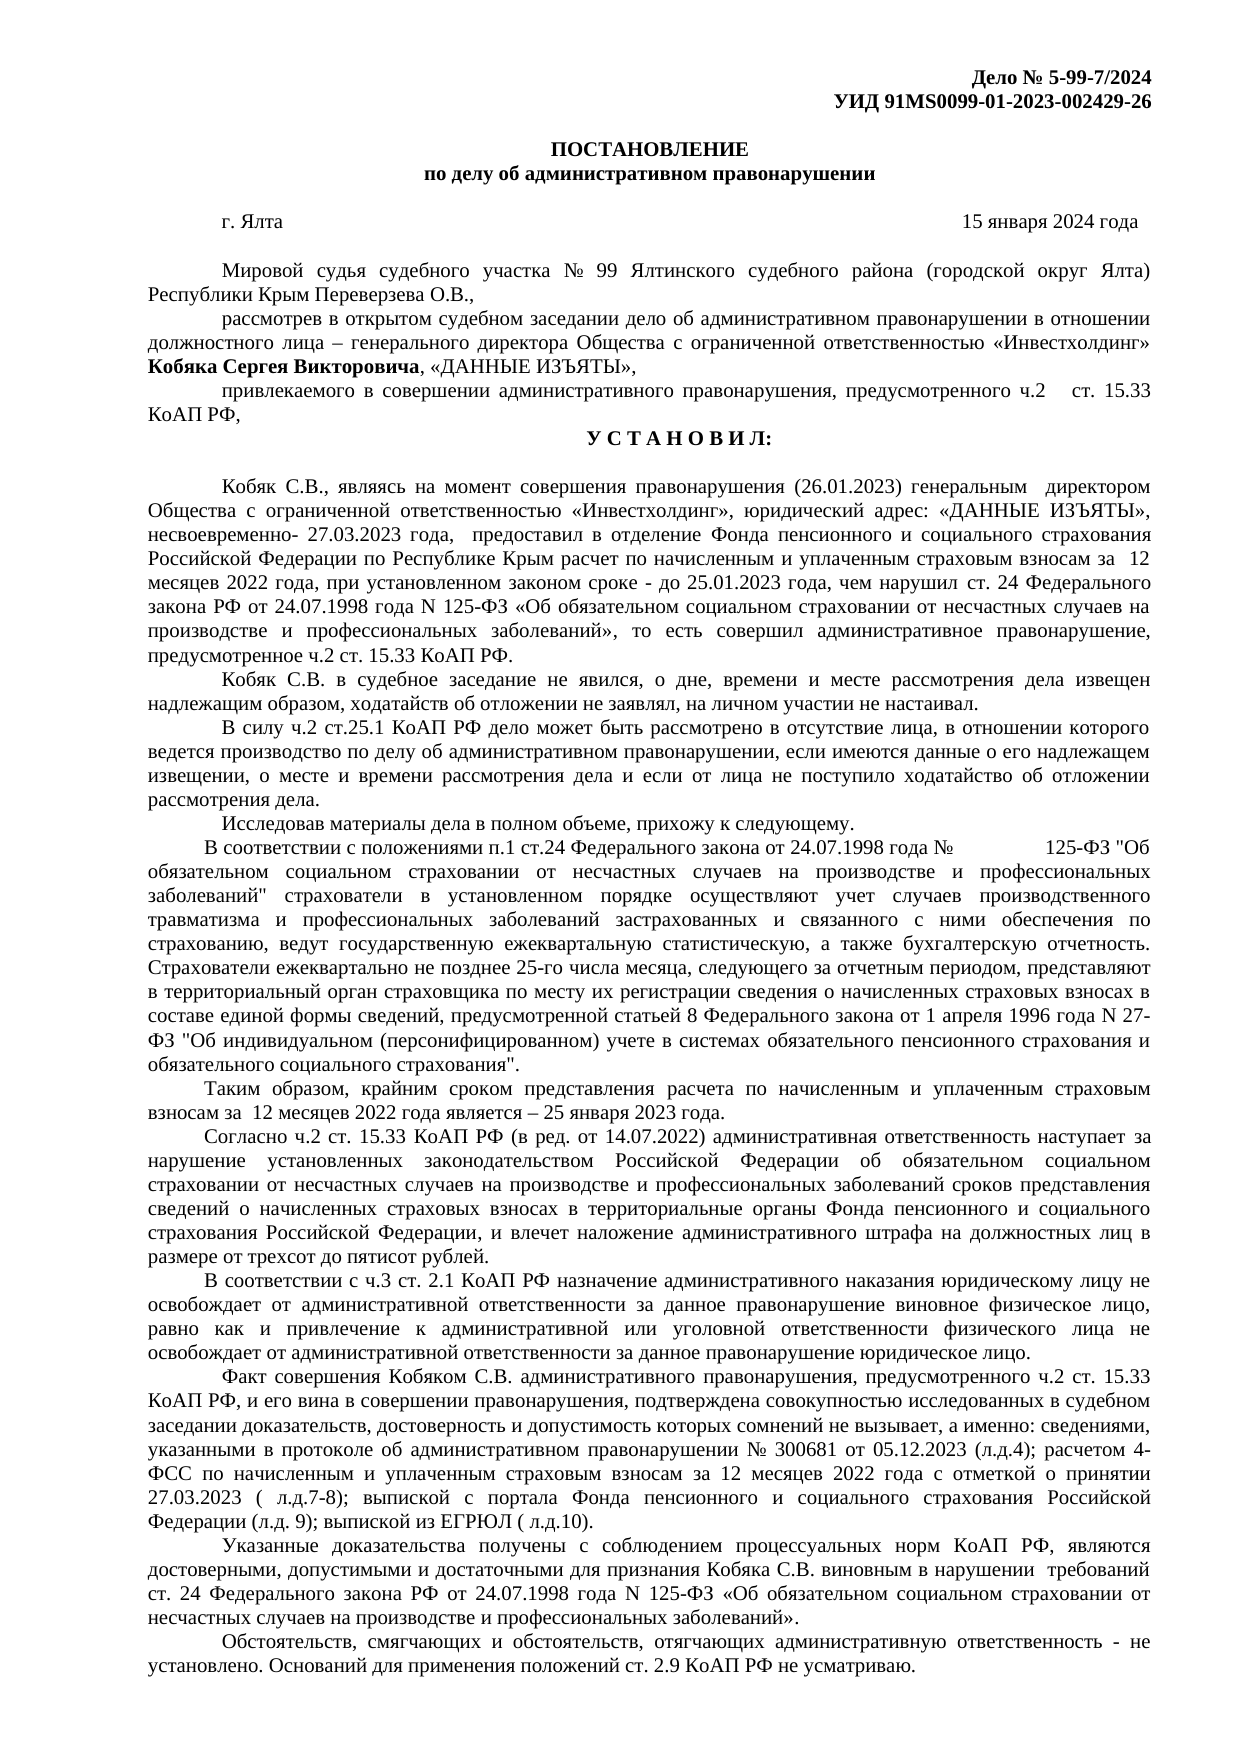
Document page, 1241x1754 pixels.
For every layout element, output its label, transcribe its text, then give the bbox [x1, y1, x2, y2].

text В силу ч.2 ст.25.1 КоАП РФ дело может быть рассмотрено в отсутствие лица, в отношении которого ведется производство по делу об административном правонарушении, если имеются данные о его надлежащем извещении, о месте и времени рассмотрения дела и если от лица не поступило ходатайство об отложении рассмотрения дела. [148, 715, 1152, 811]
text В соответствии с положениями п.1 ст.24 Федерального закона от 24.07.1998 года № 125-ФЗ "Об обязательном социальном страховании от несчастных случаев на производстве и профессиональных заболеваний" страхователи в установленном порядке осуществляют учет случаев производственного травматизма и профессиональных заболеваний застрахованных и связанного с ними обеспечения по страхованию, ведут государственную ежеквартальную статистическую, а также бухгалтерскую отчетность. Страхователи ежеквартально не позднее 25-го числа месяца, следующего за отчетным периодом, представляют в территориальный орган страховщика по месту их регистрации сведения о начисленных страховых взносах в составе единой формы сведений, предусмотренной статьей 8 Федерального закона от 1 апреля 1996 года N 27-ФЗ "Об индивидуальном (персонифицированном) учете в системах обязательного пенсионного страхования и обязательного социального страхования". [148, 835, 1152, 1076]
title УИД 91MS0099-01-2023-002429-26 [148, 89, 1152, 113]
text г. Ялта 15 января 2024 года [148, 209, 1152, 233]
title Дело № 5-99-7/2024 [148, 65, 1152, 89]
text по делу об административном правонарушении [148, 161, 1152, 185]
text В соответствии с ч.3 ст. 2.1 КоАП РФ назначение административного наказания юридическому лицу не освобождает от административной ответственности за данное правонарушение виновное физическое лицо, равно как и привлечение к административной или уголовной ответственности физического лица не освобождает от административной ответственности за данное правонарушение юридическое лицо. [148, 1268, 1152, 1364]
text Таким образом, крайним сроком представления расчета по начисленным и уплаченным страховым взносам за 12 месяцев 2022 года является – 25 января 2023 года. [148, 1076, 1152, 1124]
text Кобяк С.В., являясь на момент совершения правонарушения (26.01.2023) генеральным директором Общества с ограниченной ответственностью «Инвестхолдинг», юридический адрес: «ДАННЫЕ ИЗЪЯТЫ», несвоевременно- 27.03.2023 года, предоставил в отделение Фонда пенсионного и социального страхования Российской Федерации по Республике Крым расчет по начисленным и уплаченным страховым взносам за 12 месяцев 2022 года, при установленном законом сроке - до 25.01.2023 года, чем нарушил ст. 24 Федерального закона РФ от 24.07.1998 года N 125-ФЗ «Об обязательном социальном страховании от несчастных случаев на производстве и профессиональных заболеваний», то есть совершил административное правонарушение, предусмотренное ч.2 ст. 15.33 КоАП РФ. [148, 474, 1152, 667]
text Обстоятельств, смягчающих и обстоятельств, отягчающих административную ответственность - не установлено. Оснований для применения положений ст. 2.9 КоАП РФ не усматриваю. [148, 1629, 1152, 1677]
title ПОСТАНОВЛЕНИЕ [148, 137, 1152, 161]
text У С Т А Н О В И Л: [148, 426, 1152, 450]
text Кобяк С.В. в судебное заседание не явился, о дне, времени и месте рассмотрения дела извещен надлежащим образом, ходатайств об отложении не заявлял, на личном участии не настаивал. [148, 667, 1152, 715]
text рассмотрев в открытом судебном заседании дело об административном правонарушении в отношении должностного лица – генерального директора Общества с ограниченной ответственностью «Инвестхолдинг» Кобяка Сергея Викторовича, «ДАННЫЕ ИЗЪЯТЫ», [148, 306, 1152, 378]
text привлекаемого в совершении административного правонарушения, предусмотренного ч.2 ст. 15.33 КоАП РФ, [148, 378, 1152, 426]
text Согласно ч.2 ст. 15.33 КоАП РФ (в ред. от 14.07.2022) административная ответственность наступает за нарушение установленных законодательством Российской Федерации об обязательном социальном страховании от несчастных случаев на производстве и профессиональных заболеваний сроков представления сведений о начисленных страховых взносах в территориальные органы Фонда пенсионного и социального страхования Российской Федерации, и влечет наложение административного штрафа на должностных лиц в размере от трехсот до пятисот рублей. [148, 1124, 1152, 1268]
text Исследовав материалы дела в полном объеме, прихожу к следующему. [148, 811, 1152, 835]
text Факт совершения Кобяком С.В. административного правонарушения, предусмотренного ч.2 ст. 15.33 КоАП РФ, и его вина в совершении правонарушения, подтверждена совокупностью исследованных в судебном заседании доказательств, достоверность и допустимость которых сомнений не вызывает, а именно: сведениями, указанными в протоколе об административном правонарушении № 300681 от 05.12.2023 (л.д.4); расчетом 4-ФСС по начисленным и уплаченным страховым взносам за 12 месяцев 2022 года с отметкой о принятии 27.03.2023 ( л.д.7-8); выпиской с портала Фонда пенсионного и социального страхования Российской Федерации (л.д. 9); выпиской из ЕГРЮЛ ( л.д.10). [148, 1364, 1152, 1533]
text Указанные доказательства получены с соблюдением процессуальных норм КоАП РФ, являются достоверными, допустимыми и достаточными для признания Кобяка С.В. виновным в нарушении требований ст. 24 Федерального закона РФ от 24.07.1998 года N 125-ФЗ «Об обязательном социальном страховании от несчастных случаев на производстве и профессиональных заболеваний». [148, 1533, 1152, 1629]
text Мировой судья судебного участка № 99 Ялтинского судебного района (городской округ Ялта) Республики Крым Переверзева О.В., [148, 257, 1152, 306]
